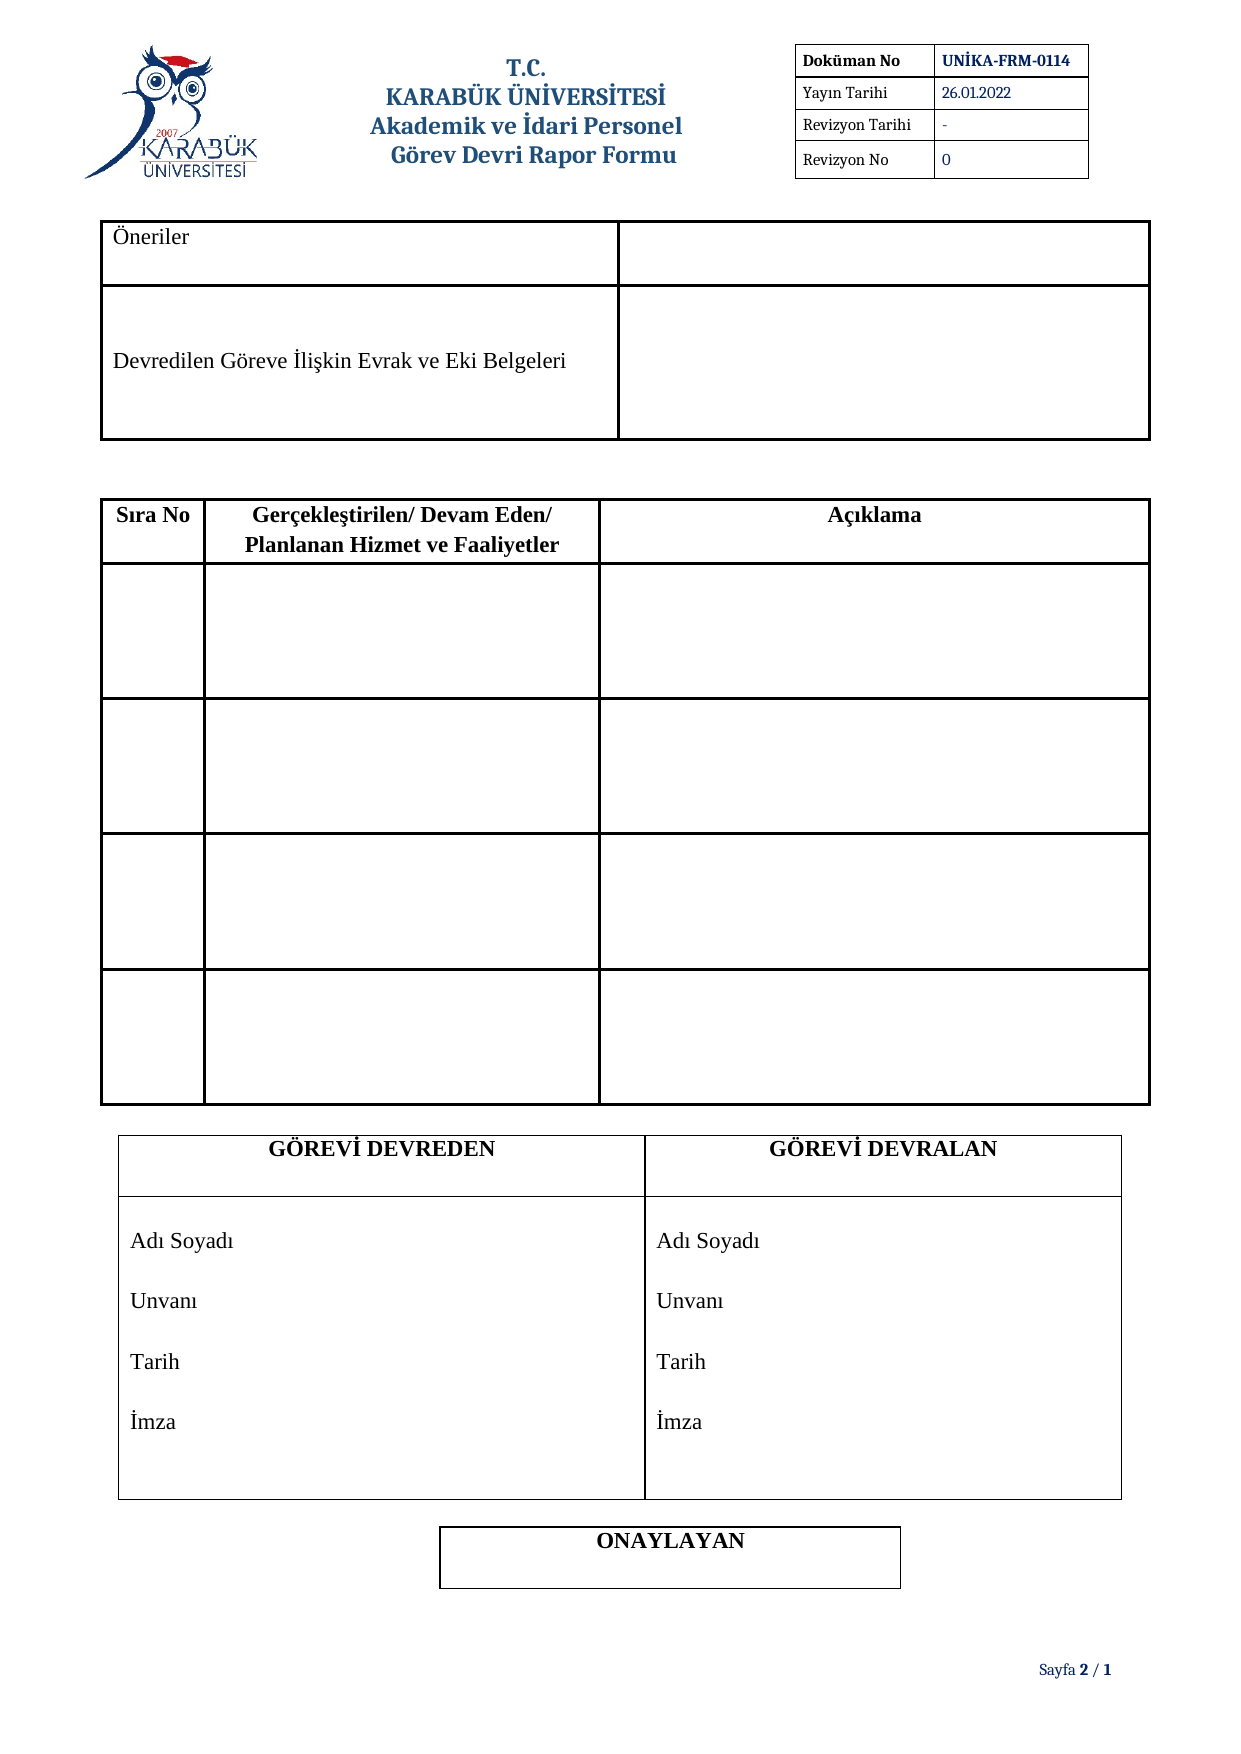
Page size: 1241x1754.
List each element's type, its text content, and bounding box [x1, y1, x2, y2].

table_cell [103, 971, 203, 1103]
table_cell [103, 835, 203, 967]
table_cell [206, 971, 598, 1103]
table_cell Adı Soyadı Unvanı Tarih İmza [119, 1197, 644, 1499]
table_header ONAYLAYAN [441, 1528, 900, 1588]
table_cell [620, 223, 1148, 283]
table_cell [103, 565, 203, 697]
table_cell [206, 835, 598, 967]
table_cell [601, 565, 1148, 697]
table_header Gerçekleştirilen/ Devam Eden/ Planlanan Hizmet ve Faaliyetler [206, 501, 598, 562]
table_header Sıra No [103, 501, 203, 562]
table_header Açıklama [601, 501, 1148, 562]
table_cell Adı Soyadı Unvanı Tarih İmza [646, 1197, 1121, 1499]
picture [84, 45, 257, 179]
table_cell Devredilen Göreve İlişkin Evrak ve Eki Belgeleri [103, 287, 617, 438]
table_cell [601, 835, 1148, 967]
table_cell [601, 971, 1148, 1103]
table_cell [206, 565, 598, 697]
table_header GÖREVİ DEVRALAN [646, 1136, 1121, 1196]
table_cell [103, 700, 203, 832]
table_cell Devredilen Görevle İlgili Karşılaşılan Sorunlar ve Öneriler [103, 223, 617, 283]
table_cell [206, 700, 598, 832]
table_header GÖREVİ DEVREDEN [119, 1136, 644, 1196]
table_cell [601, 700, 1148, 832]
table_cell [620, 287, 1148, 438]
